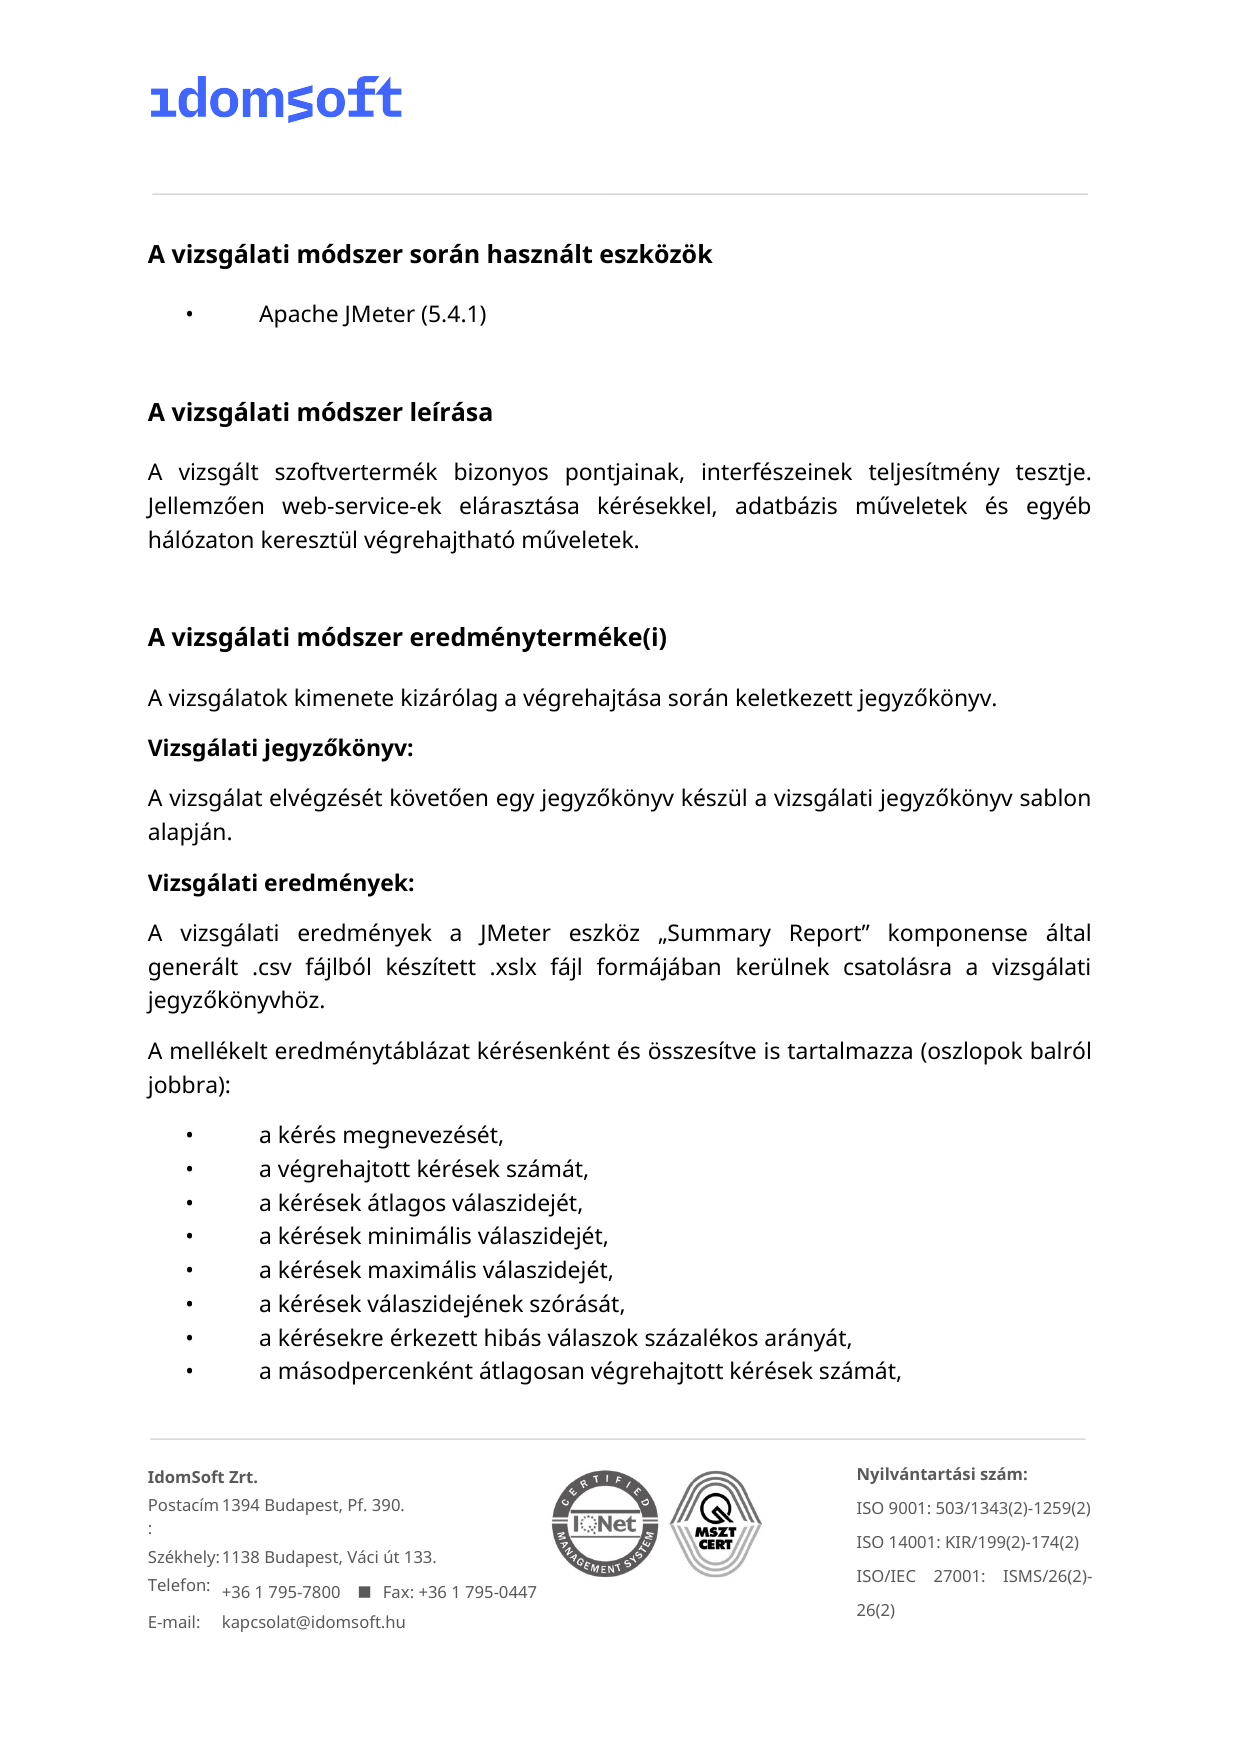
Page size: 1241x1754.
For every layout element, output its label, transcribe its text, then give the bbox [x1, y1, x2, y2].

text Vizsgálati jegyzőkönyv: [148, 732, 1092, 763]
list a kérések minimális válaszidejét, [185, 1220, 1092, 1252]
text A vizsgálatok kimenete kizárólag a végrehajtása során keletkezett jegyzőkönyv. [148, 682, 1092, 713]
picture [548, 1462, 766, 1578]
list a másodpercenként átlagosan végrehajtott kérések számát, [185, 1355, 1092, 1387]
list Apache JMeter (5.4.1) [185, 298, 1092, 329]
text Vizsgálati eredmények: [148, 867, 1092, 898]
text A vizsgálat elvégzését követően egy jegyzőkönyv készül a vizsgálati jegyzőkönyv sablon alapján. [148, 782, 1092, 847]
list a kérésekre érkezett hibás válaszok százalékos arányát, [185, 1322, 1092, 1353]
subtitle A vizsgálati módszer eredményterméke(i) [148, 620, 1092, 654]
list a végrehajtott kérések számát, [185, 1153, 1092, 1184]
picture [147, 73, 406, 127]
list a kérés megnevezését, [185, 1119, 1092, 1150]
subtitle A vizsgálati módszer során használt eszközök [148, 236, 1092, 270]
list a kérések átlagos válaszidejét, [185, 1187, 1092, 1218]
text A vizsgált szoftvertermék bizonyos pontjainak, interfészeinek teljesítmény tesztje. Jellemzően web-service-ek elárasztása kérésekkel, adatbázis műveletek és egyéb hálózaton keresztül végrehajtható műveletek. [148, 456, 1092, 555]
text A vizsgálati eredmények a JMeter eszköz „Summary Report” komponense által generált .csv fájlból készített .xslx fájl formájában kerülnek csatolásra a vizsgálati jegyzőkönyvhöz. [148, 917, 1092, 1016]
subtitle A vizsgálati módszer leírása [148, 394, 1092, 428]
list a kérések maximális válaszidejét, [185, 1254, 1092, 1285]
list a kérések válaszidejének szórását, [185, 1288, 1092, 1319]
text A mellékelt eredménytáblázat kérésenként és összesítve is tartalmazza (oszlopok balról jobbra): [148, 1035, 1092, 1100]
